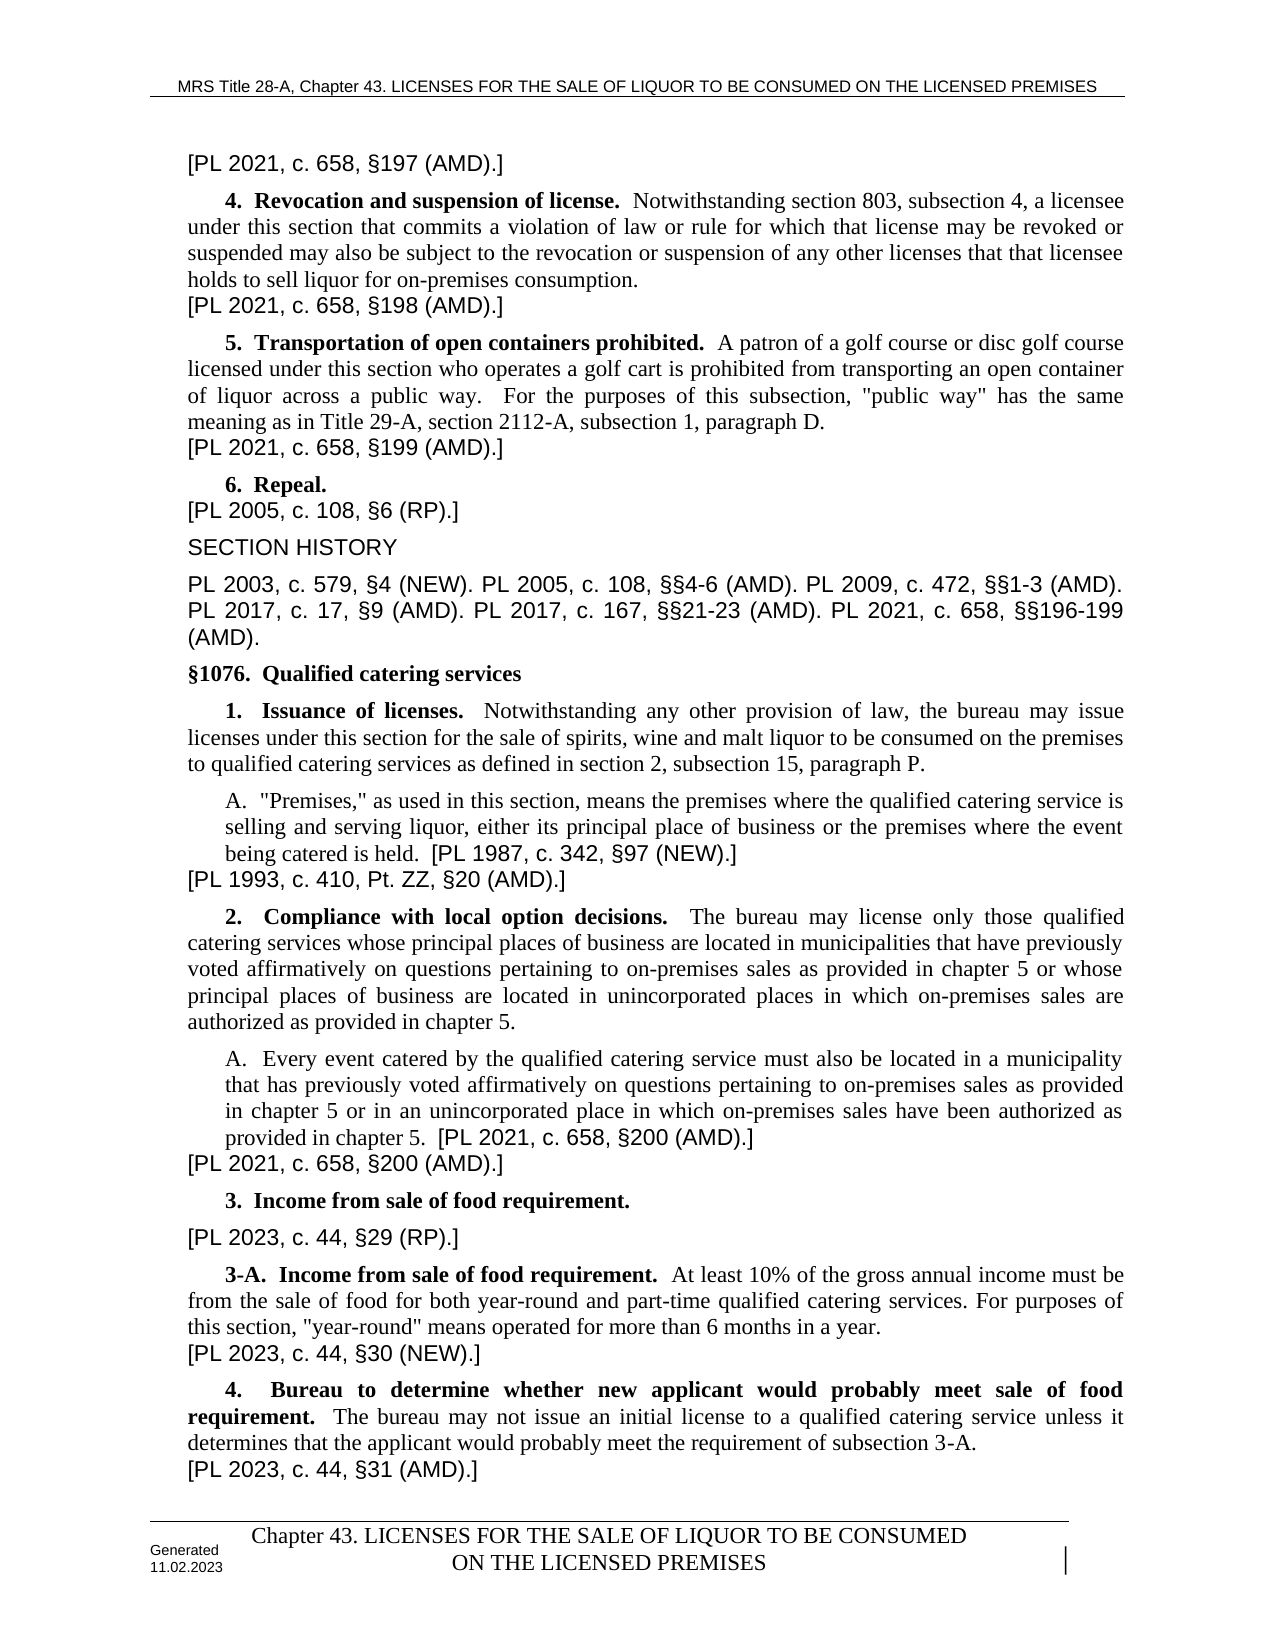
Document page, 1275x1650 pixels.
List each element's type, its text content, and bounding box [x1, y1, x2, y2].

text A. Every event catered by the qualified catering service must also be located in a municipality that has previously voted affirmatively on questions pertaining to on-premises sales as provided in chapter 5 or in an unincorporated place in which on-premises sales have been authorized as provided in chapter 5. [PL 2021, c. 658, §200 (AMD).] [225, 1045, 1125, 1150]
text 6. Repeal. [187, 471, 1125, 497]
text 5. Transportation of open containers prohibited. A patron of a golf course or disc golf course licensed under this section who operates a golf cart is prohibited from transporting an open container of liquor across a public way. For the purposes of this subsection, "public way" has the same meaning as in Title 29‑A, section 2112‑A, subsection 1, paragraph D. [187, 329, 1125, 434]
text [PL 2021, c. 658, §198 (AMD).] [187, 292, 1125, 318]
text 4. Revocation and suspension of license. Notwithstanding section 803, subsection 4, a licensee under this section that commits a violation of law or rule for which that license may be revoked or suspended may also be subject to the revocation or suspension of any other licenses that that licensee holds to sell liquor for on-premises consumption. [187, 187, 1125, 292]
text [PL 2005, c. 108, §6 (RP).] [187, 497, 1125, 524]
text 3-A. Income from sale of food requirement. At least 10% of the gross annual income must be from the sale of food for both year-round and part-time qualified catering services. For purposes of this section, "year-round" means operated for more than 6 months in a year. [187, 1261, 1125, 1340]
text 1. Issuance of licenses. Notwithstanding any other provision of law, the bureau may issue licenses under this section for the sale of spirits, wine and malt liquor to be consumed on the premises to qualified catering services as defined in section 2, subsection 15, paragraph P. [187, 697, 1125, 776]
text [PL 1993, c. 410, Pt. ZZ, §20 (AMD).] [187, 866, 1125, 892]
text [PL 2021, c. 658, §197 (AMD).] [187, 150, 1125, 176]
text §1076. Qualified catering services [187, 661, 1125, 687]
text [PL 2021, c. 658, §200 (AMD).] [187, 1150, 1125, 1177]
text 4. Bureau to determine whether new applicant would probably meet sale of food requirement. The bureau may not issue an initial license to a qualified catering service unless it determines that the applicant would probably meet the requirement of subsection 3‑A. [187, 1377, 1125, 1456]
text [PL 2023, c. 44, §29 (RP).] [187, 1224, 1125, 1250]
text PL 2003, c. 579, §4 (NEW). PL 2005, c. 108, §§4-6 (AMD). PL 2009, c. 472, §§1-3 (AMD). PL 2017, c. 17, §9 (AMD). PL 2017, c. 167, §§21-23 (AMD). PL 2021, c. 658, §§196-199 (AMD). [187, 571, 1125, 650]
text [PL 2023, c. 44, §30 (NEW).] [187, 1340, 1125, 1366]
text A. "Premises," as used in this section, means the premises where the qualified catering service is selling and serving liquor, either its principal place of business or the premises where the event being catered is held. [PL 1987, c. 342, §97 (NEW).] [225, 787, 1125, 866]
text [PL 2021, c. 658, §199 (AMD).] [187, 434, 1125, 461]
text SECTION HISTORY [187, 534, 1125, 561]
text 2. Compliance with local option decisions. The bureau may license only those qualified catering services whose principal places of business are located in municipalities that have previously voted affirmatively on questions pertaining to on-premises sales as provided in chapter 5 or whose principal places of business are located in unincorporated places in which on-premises sales are authorized as provided in chapter 5. [187, 903, 1125, 1034]
text 3. Income from sale of food requirement. [187, 1187, 1125, 1213]
text [PL 2023, c. 44, §31 (AMD).] [187, 1456, 1125, 1482]
